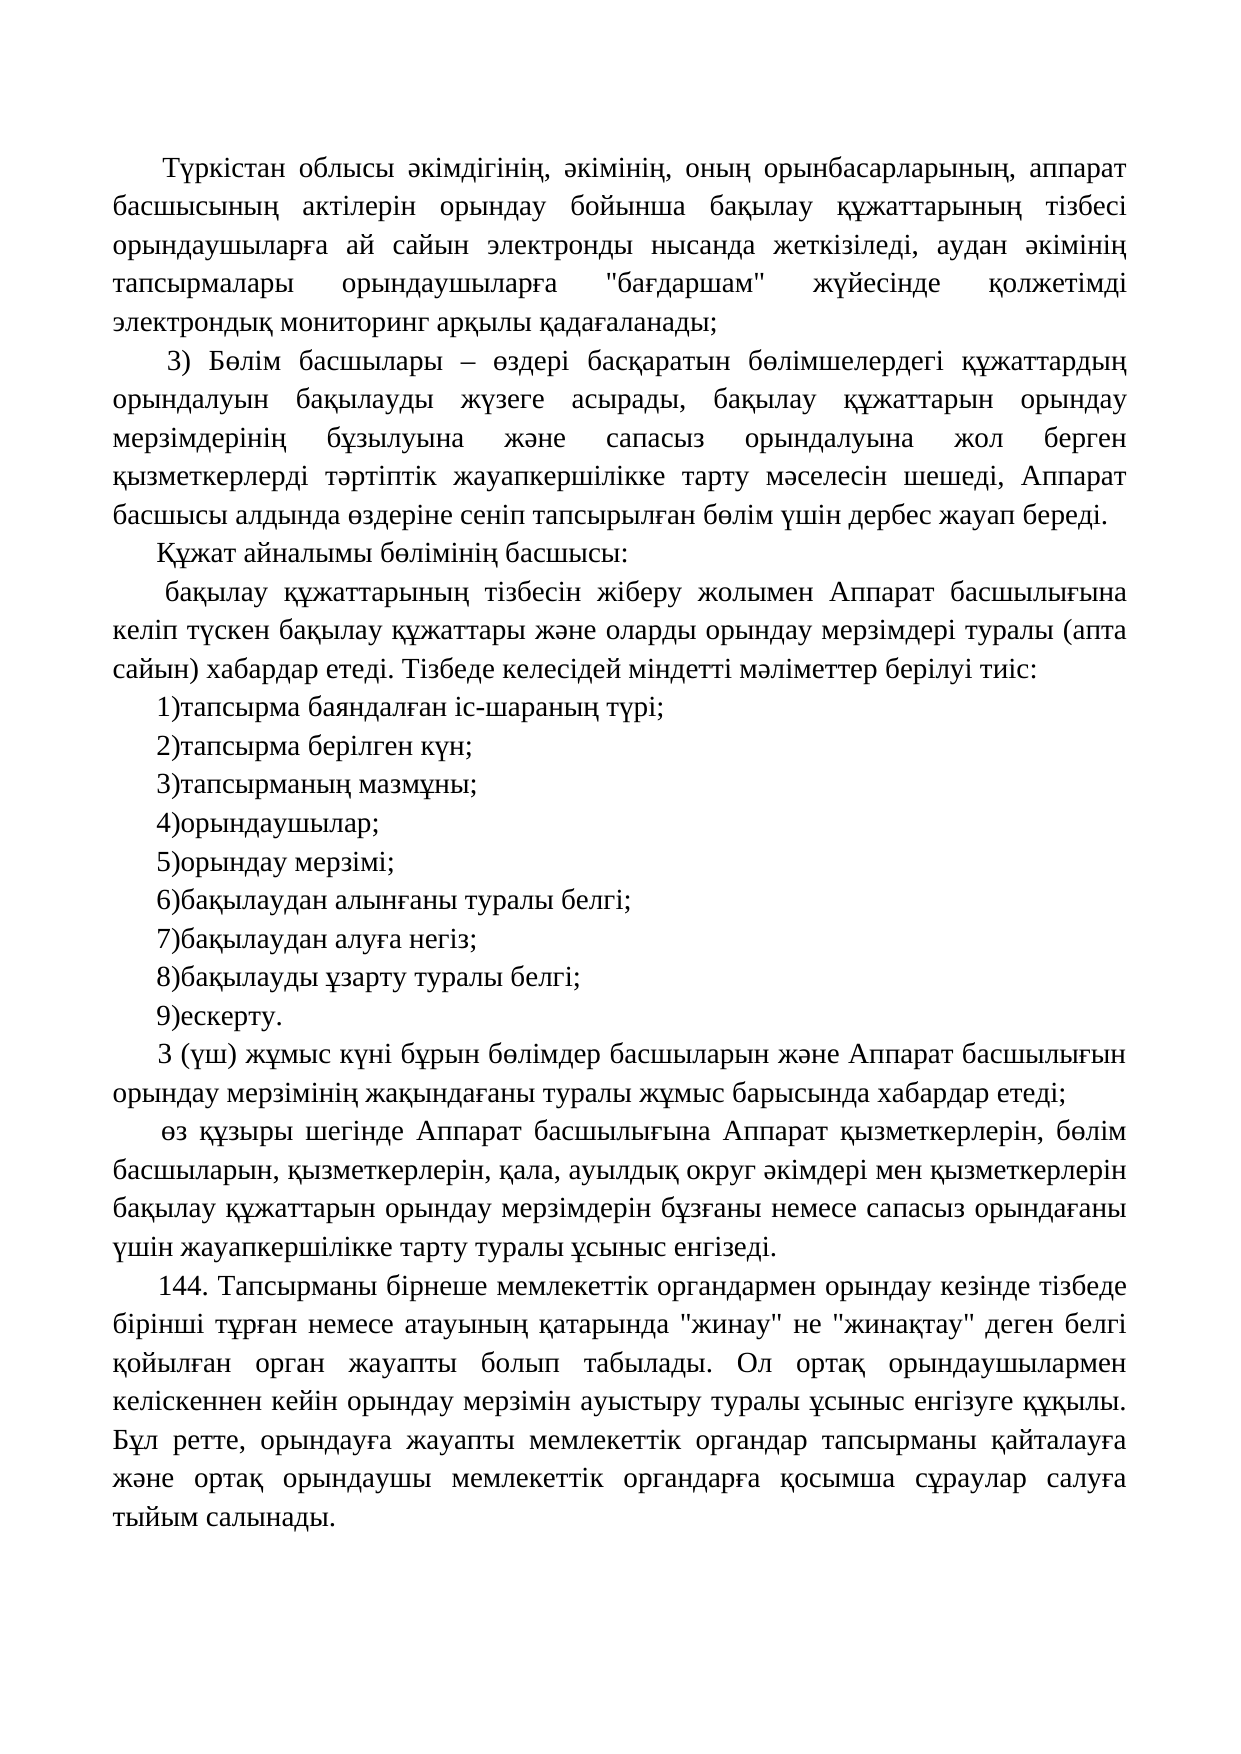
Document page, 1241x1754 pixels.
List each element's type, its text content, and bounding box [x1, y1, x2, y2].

text Құжат айналымы бөлімінің басшысы: [112, 535, 1128, 569]
text 6)бақылаудан алынғаны туралы белгі; [112, 882, 1128, 916]
text 3) Бөлім басшылары – өздері басқаратын бөлімшелердегі құжаттардың орындалуын бақылауды жүзеге асырады, бақылау құжаттарын орындау мерзімдерінің бұзылуына және сапасыз орындалуына жол берген қызметкерлерді тәртіптік жауапкершілікке тарту мәселесін шешеді, Аппарат басшысы алдында өздеріне сеніп тапсырылған бөлім үшін дербес жауап береді. [112, 343, 1128, 530]
text 9)ескерту. [112, 998, 1128, 1031]
text 3 (үш) жұмыс күні бұрын бөлімдер басшыларын және Аппарат басшылығын орындау мерзімінің жақындағаны туралы жұмыс барысында хабардар етеді; [112, 1036, 1128, 1108]
text 1)тапсырма баяндалған іс-шараның түрі; [112, 689, 1128, 723]
text 7)бақылаудан алуға негіз; [112, 921, 1128, 954]
text бақылау құжаттарының тізбесін жіберу жолымен Аппарат басшылығына келіп түскен бақылау құжаттары және оларды орындау мерзімдері туралы (апта сайын) хабардар етеді. Тізбеде келесідей міндетті мәліметтер берілуі тиіс: [112, 574, 1128, 684]
text өз құзыры шегінде Аппарат басшылығына Аппарат қызметкерлерін, бөлім басшыларын, қызметкерлерін, қала, ауылдық округ әкімдері мен қызметкерлерін бақылау құжаттарын орындау мерзімдерін бұзғаны немесе сапасыз орындағаны үшін жауапкершілікке тарту туралы ұсыныс енгізеді. [112, 1113, 1128, 1263]
text 2)тапсырма берілген күн; [112, 728, 1128, 762]
text 144. Тапсырманы бірнеше мемлекеттік органдармен орындау кезінде тізбеде бірінші тұрған немесе атауының қатарында "жинау" не "жинақтау" деген белгі қойылған орган жауапты болып табылады. Ол ортақ орындаушылармен келіскеннен кейін орындау мерзімін ауыстыру туралы ұсыныс енгізуге құқылы. Бұл ретте, орындауға жауапты мемлекеттік органдар тапсырманы қайталауға және ортақ орындаушы мемлекеттік органдарға қосымша сұраулар салуға тыйым салынады. [112, 1268, 1128, 1532]
text 5)орындау мерзімі; [112, 844, 1128, 877]
text 3)тапсырманың мазмұны; [112, 767, 1128, 800]
text Түркістан облысы әкімдігінің, әкімінің, оның орынбасарларының, аппарат басшысының актілерін орындау бойынша бақылау құжаттарының тізбесі орындаушыларға ай сайын электронды нысанда жеткізіледі, аудан әкімінің тапсырмалары орындаушыларға "бағдаршам" жүйесінде қолжетімді электрондық мониторинг арқылы қадағаланады; [112, 150, 1128, 338]
text 4)орындаушылар; [112, 805, 1128, 839]
text 8)бақылауды ұзарту туралы белгі; [112, 959, 1128, 993]
